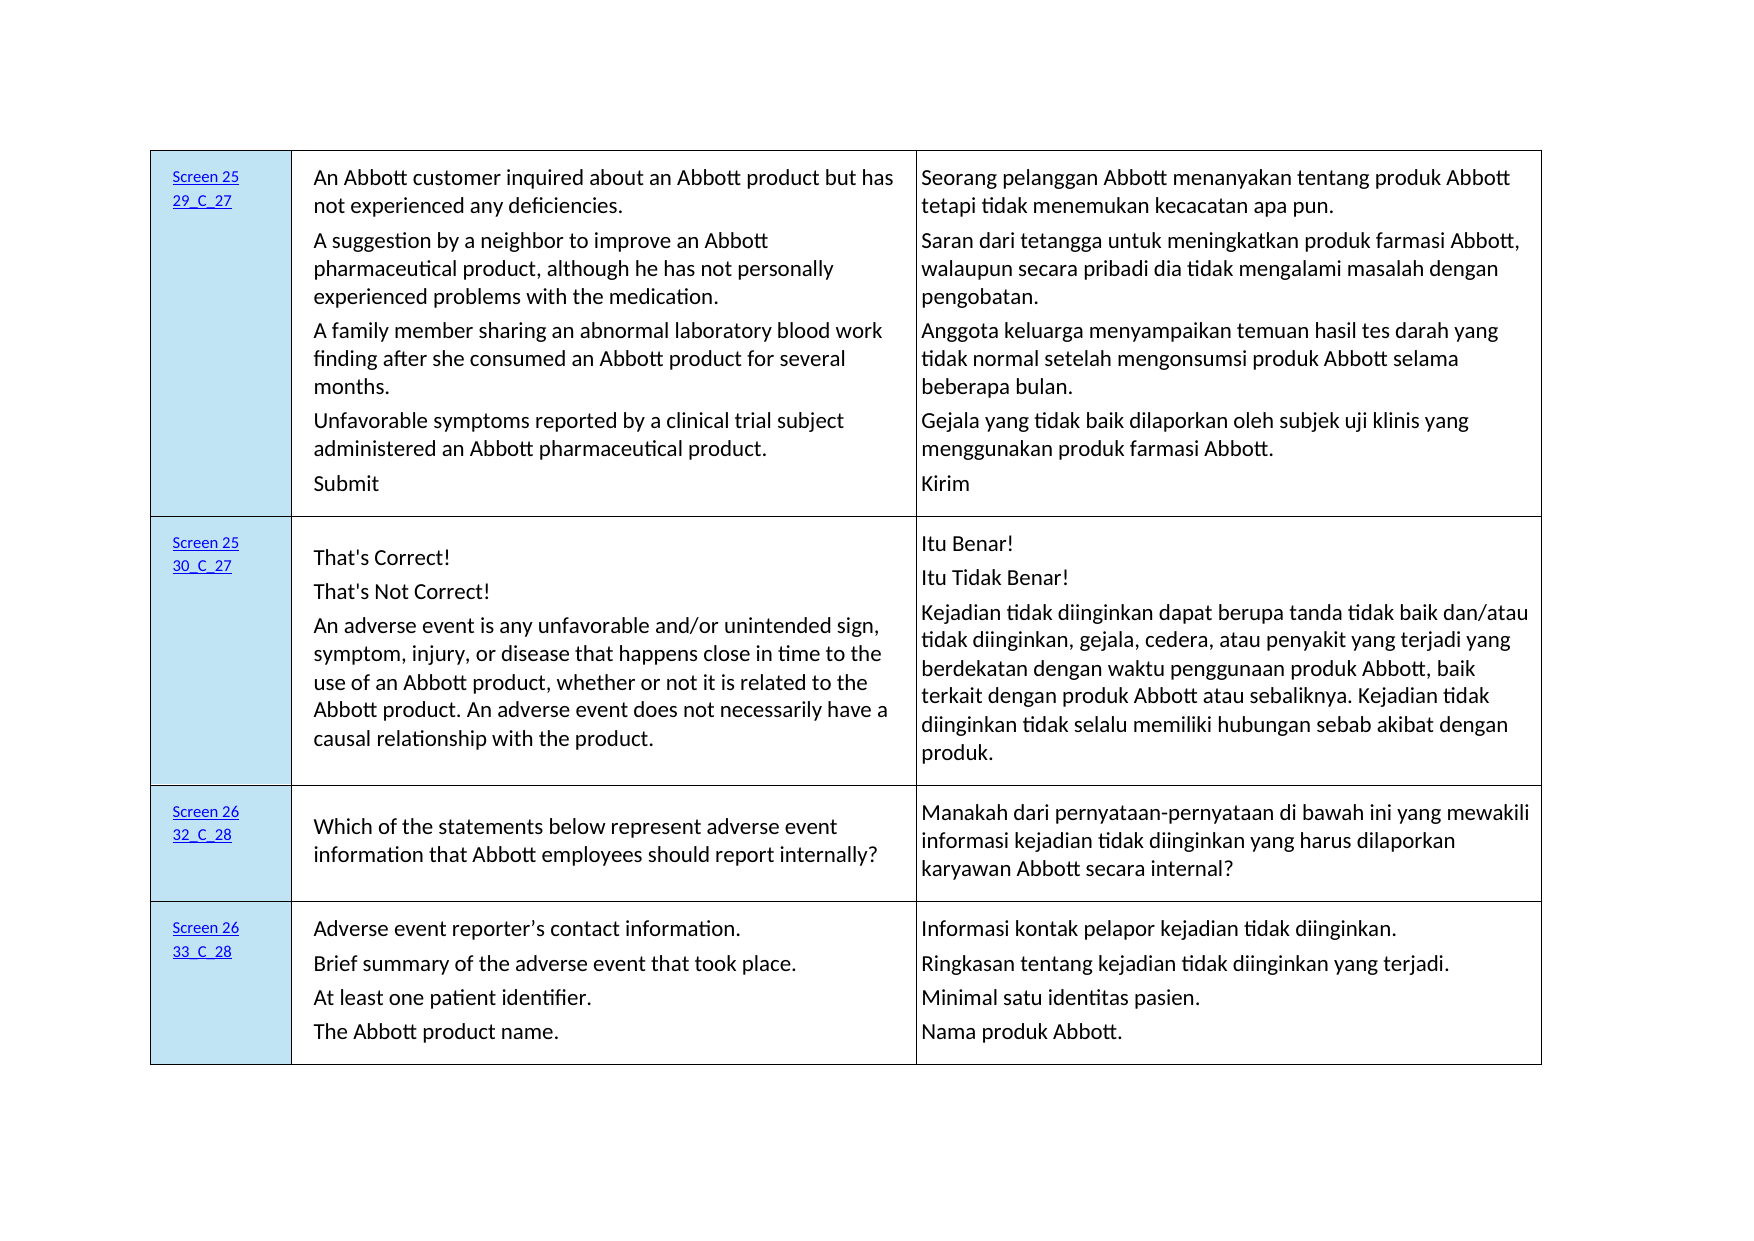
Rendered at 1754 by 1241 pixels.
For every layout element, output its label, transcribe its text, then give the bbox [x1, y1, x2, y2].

table_cell That's Correct! That's Not Correct! An adverse event is any unfavorable and/or unintended sign, symptom, injury, or disease that happens close in time to the use of an Abbott product, whether or not it is related to the Abbott product. An adverse event does not necessarily have a causal relationship with the product. [292, 517, 916, 784]
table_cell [292, 902, 916, 1064]
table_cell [917, 902, 1541, 1064]
table_cell Screen 25 30_C_27 [151, 517, 291, 784]
table_cell Manakah dari pernyataan-pernyataan di bawah ini yang mewakili informasi kejadian tidak diinginkan yang harus dilaporkan karyawan Abbott secara internal? [917, 786, 1541, 901]
table_cell An Abbott customer inquired about an Abbott product but has not experienced any deficiencies. A suggestion by a neighbor to improve an Abbott pharmaceutical product, although he has not personally experienced problems with the medication. A family member sharing an abnormal laboratory blood work finding after she consumed an Abbott product for several months. Unfavorable symptoms reported by a clinical trial subject administered an Abbott pharmaceutical product. Submit [292, 151, 916, 516]
table_cell Which of the statements below represent adverse event information that Abbott employees should report internally? [292, 786, 916, 901]
table_cell Itu Benar! Itu Tidak Benar! Kejadian tidak diinginkan dapat berupa tanda tidak baik dan/atau tidak diinginkan, gejala, cedera, atau penyakit yang terjadi yang berdekatan dengan waktu penggunaan produk Abbott, baik terkait dengan produk Abbott atau sebaliknya. Kejadian tidak diinginkan tidak selalu memiliki hubungan sebab akibat dengan produk. [917, 517, 1541, 784]
table_cell Screen 26 32_C_28 [151, 786, 291, 901]
table_cell Screen 26 33_C_28 [151, 902, 291, 1064]
table_cell Screen 25 29_C_27 [151, 151, 291, 516]
table_cell Seorang pelanggan Abbott menanyakan tentang produk Abbott tetapi tidak menemukan kecacatan apa pun. Saran dari tetangga untuk meningkatkan produk farmasi Abbott, walaupun secara pribadi dia tidak mengalami masalah dengan pengobatan. Anggota keluarga menyampaikan temuan hasil tes darah yang tidak normal setelah mengonsumsi produk Abbott selama beberapa bulan. Gejala yang tidak baik dilaporkan oleh subjek uji klinis yang menggunakan produk farmasi Abbott. Kirim [917, 151, 1541, 516]
